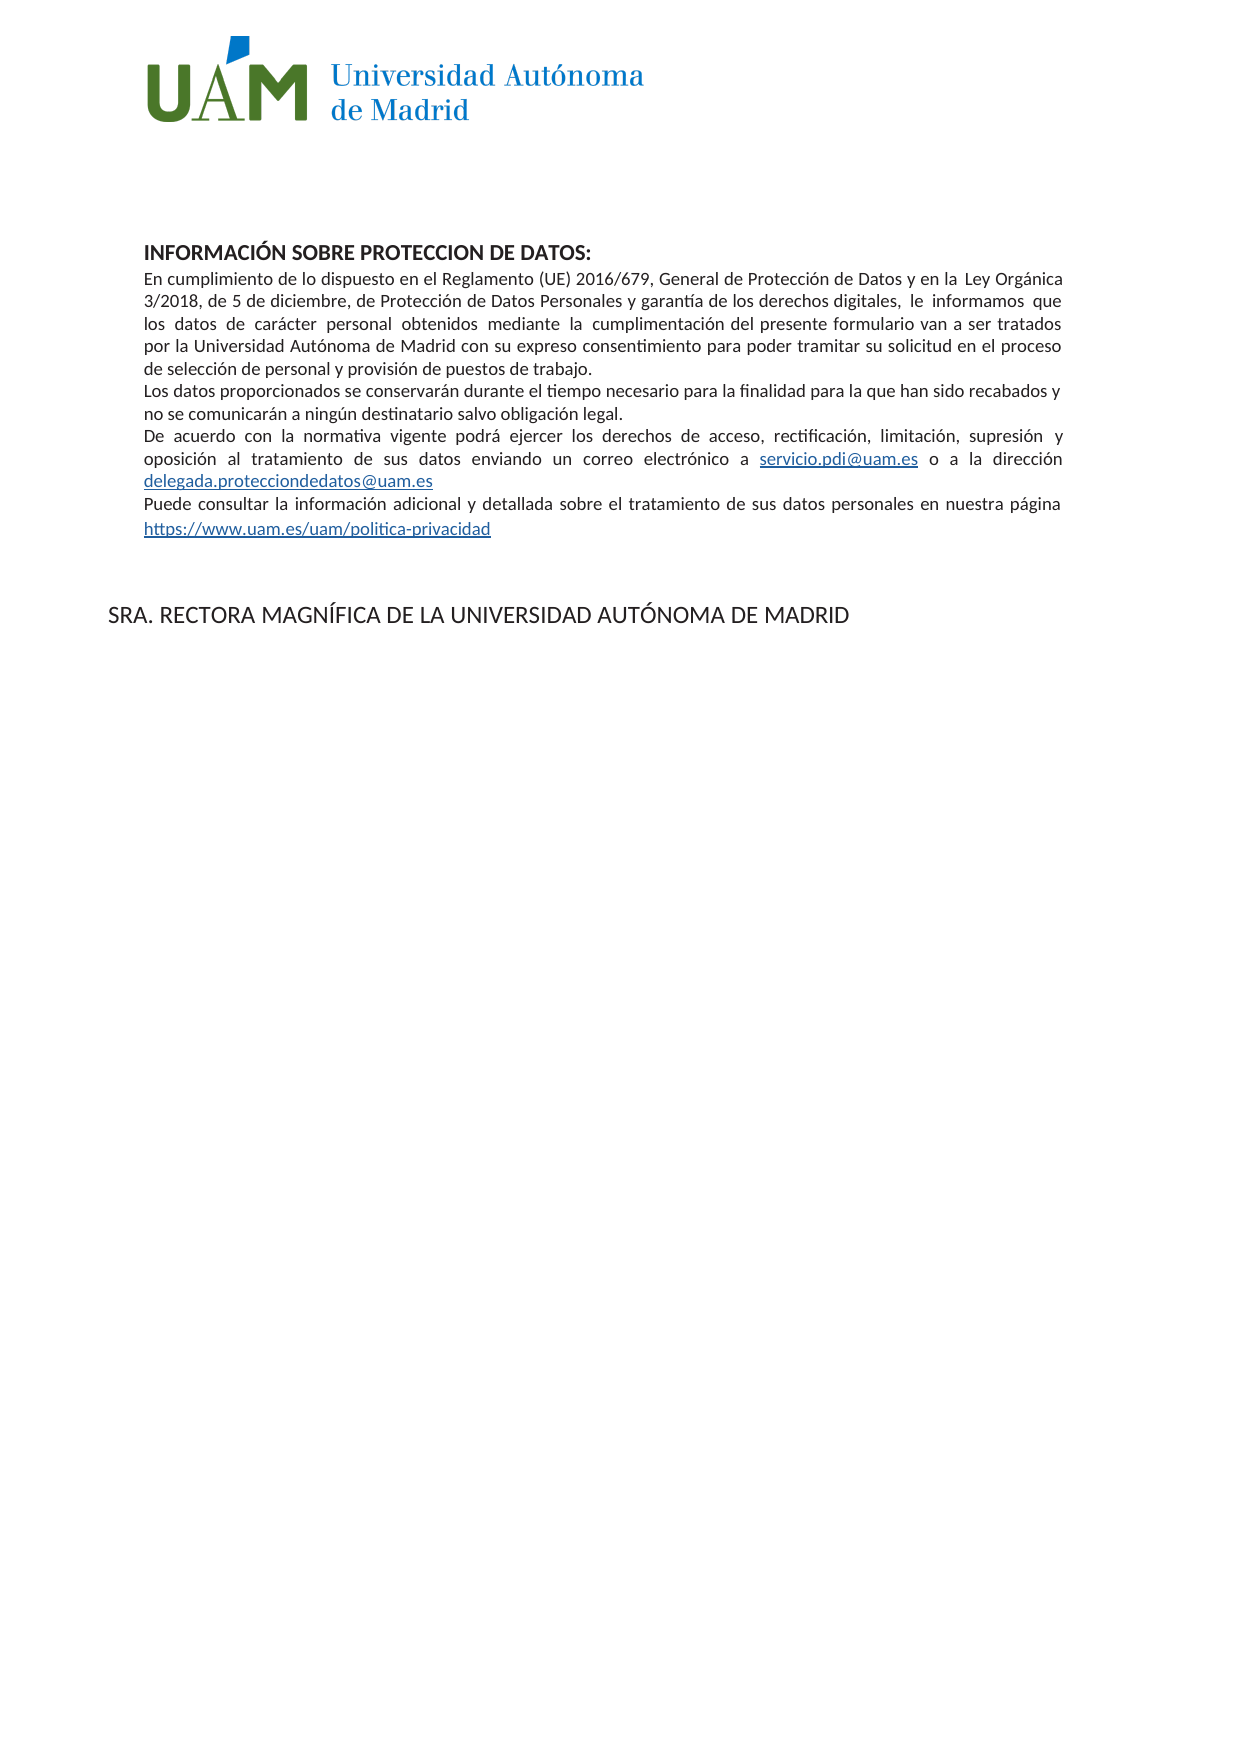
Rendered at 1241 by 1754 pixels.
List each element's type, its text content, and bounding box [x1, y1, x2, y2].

text Los datos proporcionados se conservarán durante el tiempo necesario para la finalidad para la que han sido recabados y no se comunicarán a ningún destinatario salvo obligación legal. [143, 380, 1063, 425]
text Puede consultar la información adicional y detallada sobre el tratamiento de sus datos personales en nuestra página https://www.uam.es/uam/politica-privacidad [143, 492, 1063, 539]
text De acuerdo con la normativa vigente podrá ejercer los derechos de acceso, rectificación, limitación, supresión y oposición al tratamiento de sus datos enviando un correo electrónico a servicio.pdi@uam.es o a la dirección delegada.protecciondedatos@uam.es [143, 425, 1063, 492]
text INFORMACIÓN SOBRE PROTECCION DE DATOS: [143, 233, 1063, 268]
text En cumplimiento de lo dispuesto en el Reglamento (UE) 2016/679, General de Protección de Datos y en la Ley Orgánica 3/2018, de 5 de diciembre, de Protección de Datos Personales y garantía de los derechos digitales, le informamos que los datos de carácter personal obtenidos mediante la cumplimentación del presente formulario van a ser tratados por la Universidad Autónoma de Madrid con su expreso consentimiento para poder tramitar su solicitud en el proceso de selección de personal y provisión de puestos de trabajo. [143, 268, 1063, 380]
text SRA. RECTORA MAGNÍFICA DE LA UNIVERSIDAD AUTÓNOMA DE MADRID [108, 599, 1063, 629]
picture [147, 36, 644, 122]
